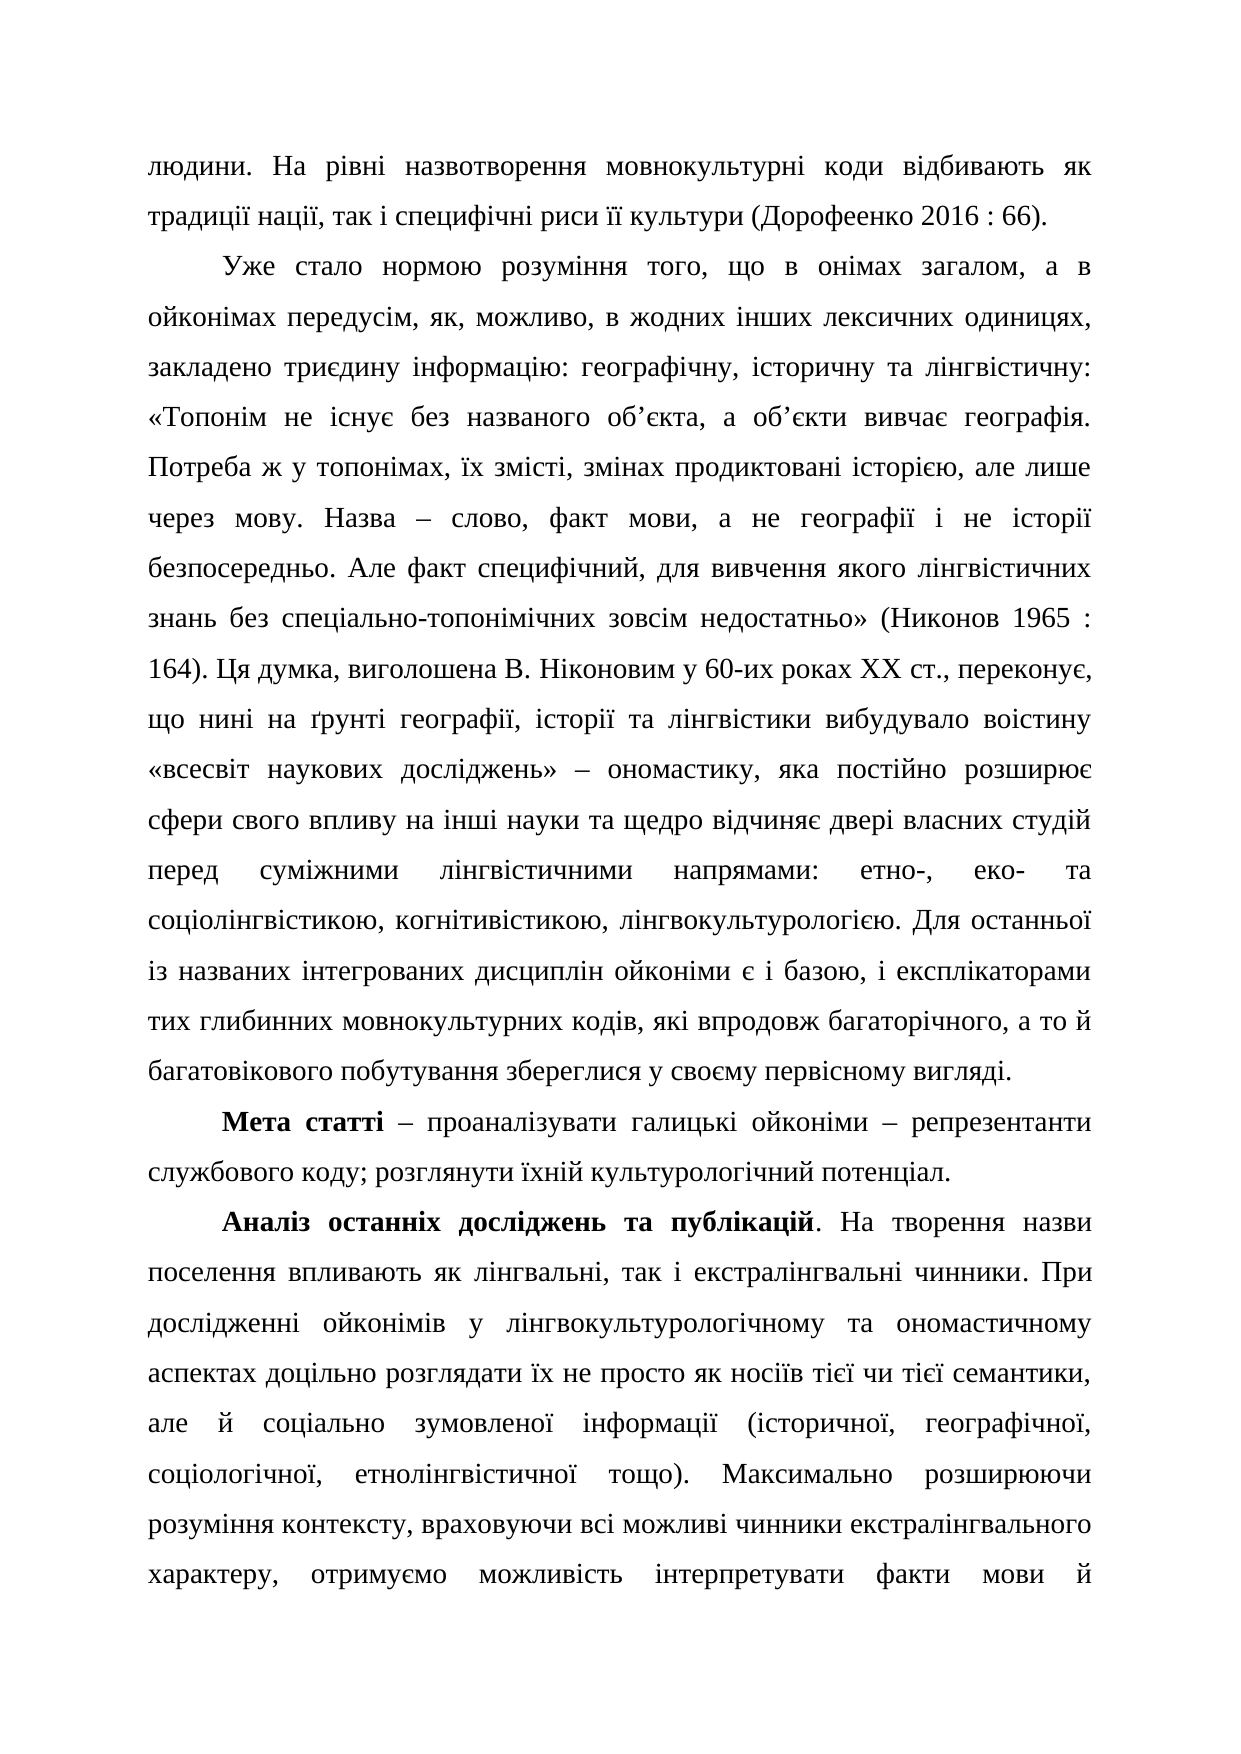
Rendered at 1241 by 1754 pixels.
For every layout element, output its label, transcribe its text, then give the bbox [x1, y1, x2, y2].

text Мета статті – проаналізувати галицькі ойконіми – репрезентанти службового коду; розглянути їхній культурологічний потенціал. [148, 1104, 1092, 1187]
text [148, 148, 1092, 232]
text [148, 1204, 1092, 1590]
text Уже стало нормою розуміння того, що в онімах загалом, а в ойконімах передусім, як, можливо, в жодних інших лексичних одиницях, закладено триєдину інформацію: географічну, історичну та лінгвістичну: «Топонім не існує без названого об’єкта, а об’єкти вивчає географія. Потреба ж у топонімах, їх змісті, змінах продиктовані історією, але лише через мову. Назва – слово, факт мови, а не географії і не історії безпосередньо. Але факт специфічний, для вивчення якого лінгвістичних знань без спеціально-топонімічних зовсім недостатньо» (Никонов 1965 : 164). Ця думка, виголошена В. Ніконовим у 60-их роках ХХ ст., переконує, що нині на ґрунті географії, історії та лінгвістики вибудувало воістину «всесвіт наукових досліджень» – ономастику, яка постійно розширює сфери свого впливу на інші науки та щедро відчиняє двері власних студій перед суміжними лінгвістичними напрямами: етно-, еко- та соціолінгвістикою, когнітивістикою, лінгвокультурологією. Для останньої із названих інтегрованих дисциплін ойконіми є і базою, і експлікаторами тих глибинних мовнокультурних кодів, які впродовж багаторічного, а то й багатовікового побутування збереглися у своєму первісному вигляді. [148, 248, 1092, 1087]
